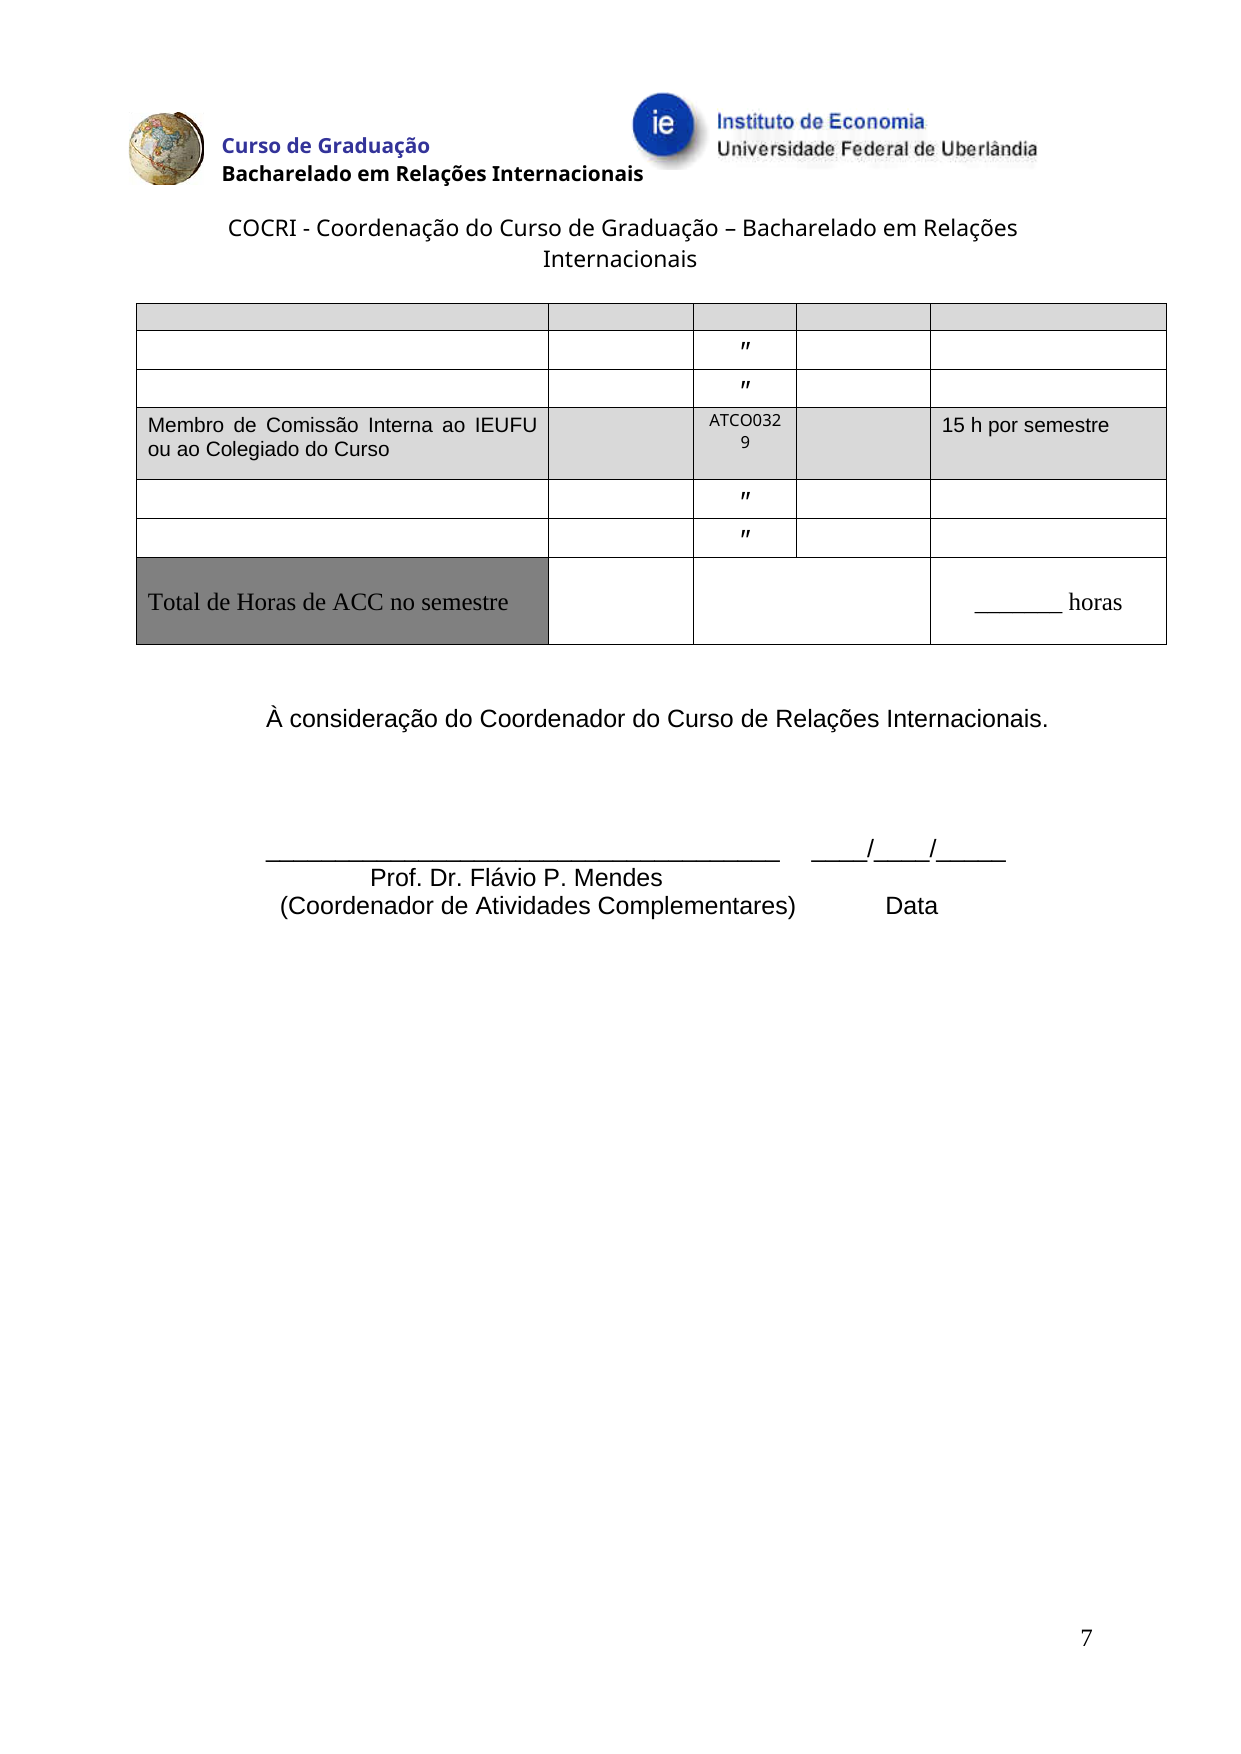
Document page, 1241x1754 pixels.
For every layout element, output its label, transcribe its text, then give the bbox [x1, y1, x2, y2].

table_cell [549, 519, 693, 557]
table_cell [931, 519, 1166, 557]
table_cell Membro de Comissão Interna ao IEUFU ou ao Colegiado do Curso [137, 408, 548, 479]
table_cell 30 h por semestre [931, 304, 1166, 330]
table_cell [931, 480, 1166, 518]
text Prof. Dr. Flávio P. Mendes [148, 863, 1092, 891]
table_cell [549, 370, 693, 407]
picture [128, 112, 204, 184]
table_cell [137, 519, 548, 557]
table_cell [137, 331, 548, 368]
table_cell [797, 480, 930, 518]
table_cell Membro da Diretoria da Empresa Júnior [137, 304, 548, 330]
table_cell [797, 331, 930, 368]
table_cell ″ [694, 370, 796, 407]
text À consideração do Coordenador do Curso de Relações Internacionais. [148, 704, 1092, 733]
table_cell [797, 519, 930, 557]
table_cell ATCO0310 [694, 304, 796, 330]
table_cell ″ [694, 480, 796, 518]
table_cell [137, 480, 548, 518]
table_cell [549, 480, 693, 518]
table_cell [931, 331, 1166, 368]
table_cell [549, 408, 693, 479]
table_cell 15 h por semestre [931, 408, 1166, 479]
table_cell ″ [694, 519, 796, 557]
table_cell ″ [694, 331, 796, 368]
table_cell [549, 331, 693, 368]
picture [627, 87, 1059, 170]
table_cell Total de Horas de ACC no semestre [137, 558, 548, 644]
table_cell [549, 558, 693, 644]
text _____________________________________ ____/____/_____ [148, 834, 1092, 863]
table_cell ATCO0329 [694, 408, 796, 479]
table_cell [797, 370, 930, 407]
table_cell [931, 370, 1166, 407]
text (Coordenador de Atividades Complementares) Data [148, 891, 1092, 920]
table_cell [694, 558, 930, 644]
table_cell [797, 304, 930, 330]
table_cell [137, 370, 548, 407]
table_cell _______ horas [931, 558, 1166, 644]
table_cell [797, 408, 930, 479]
table_cell [549, 304, 693, 330]
